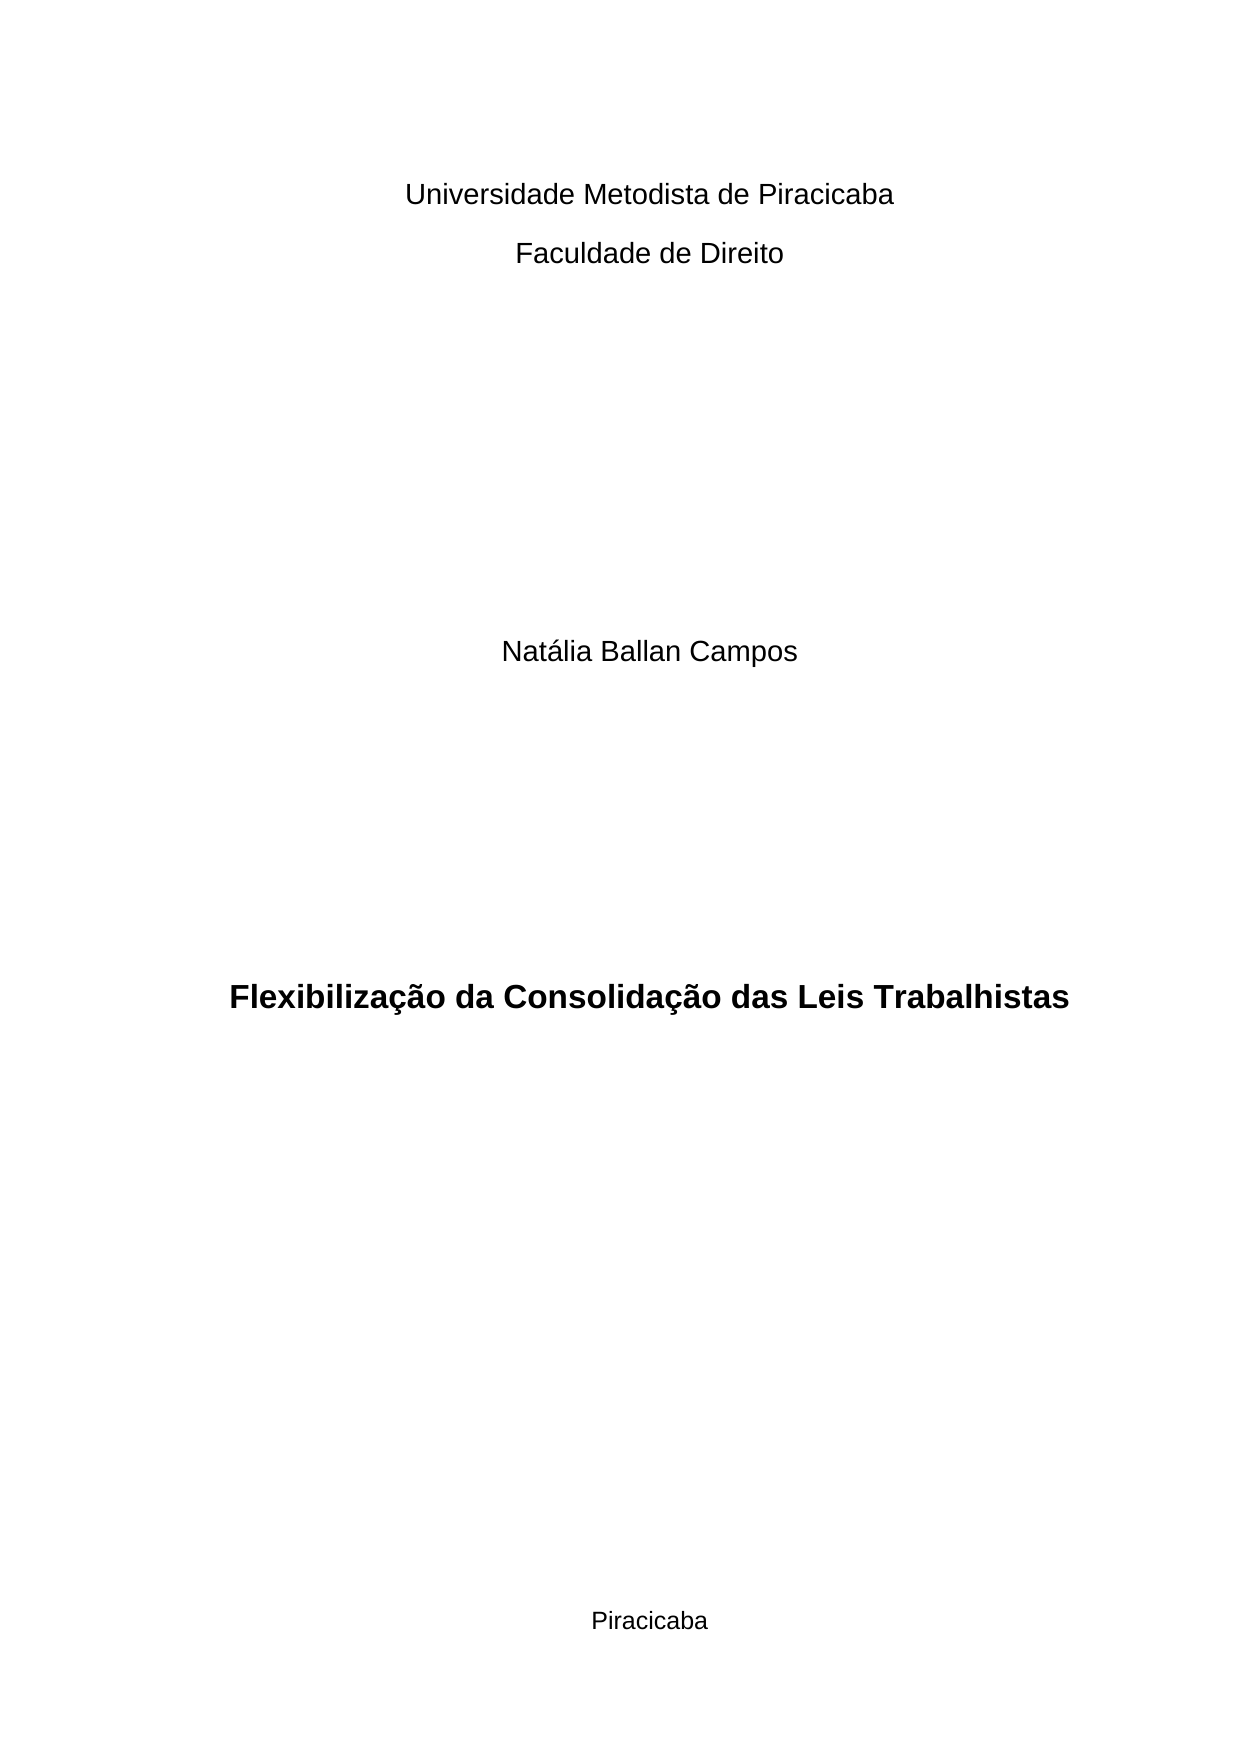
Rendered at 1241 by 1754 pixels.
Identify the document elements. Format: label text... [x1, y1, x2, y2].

text de [177, 237, 1122, 270]
text Universidade de Piracicaba [177, 177, 1122, 211]
text Flexibilização da Consolidação das Leis Trabalhistas [177, 977, 1122, 1015]
text Piracicaba [177, 1606, 1122, 1635]
text Natália Ballan Campos [177, 634, 1122, 667]
